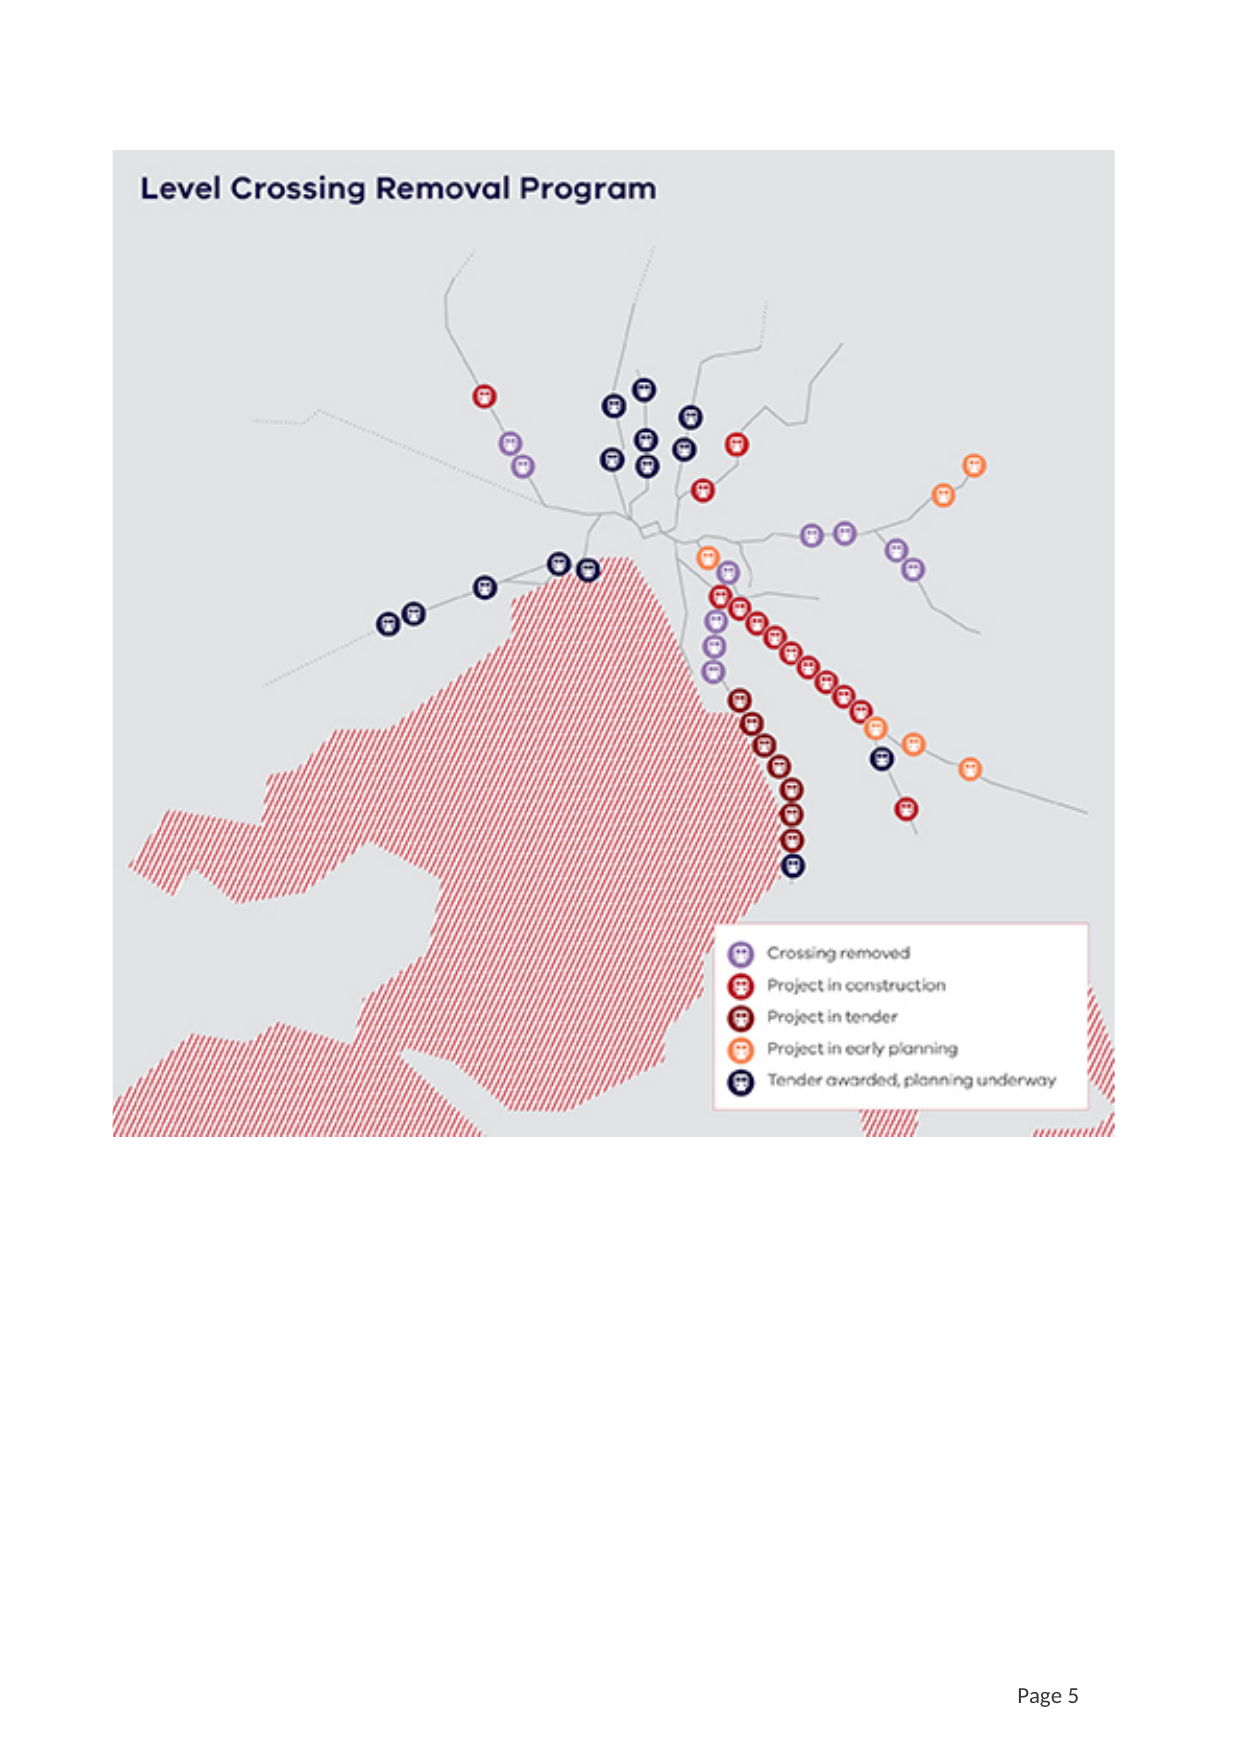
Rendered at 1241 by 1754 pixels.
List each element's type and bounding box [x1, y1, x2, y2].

picture [112, 150, 1115, 1137]
